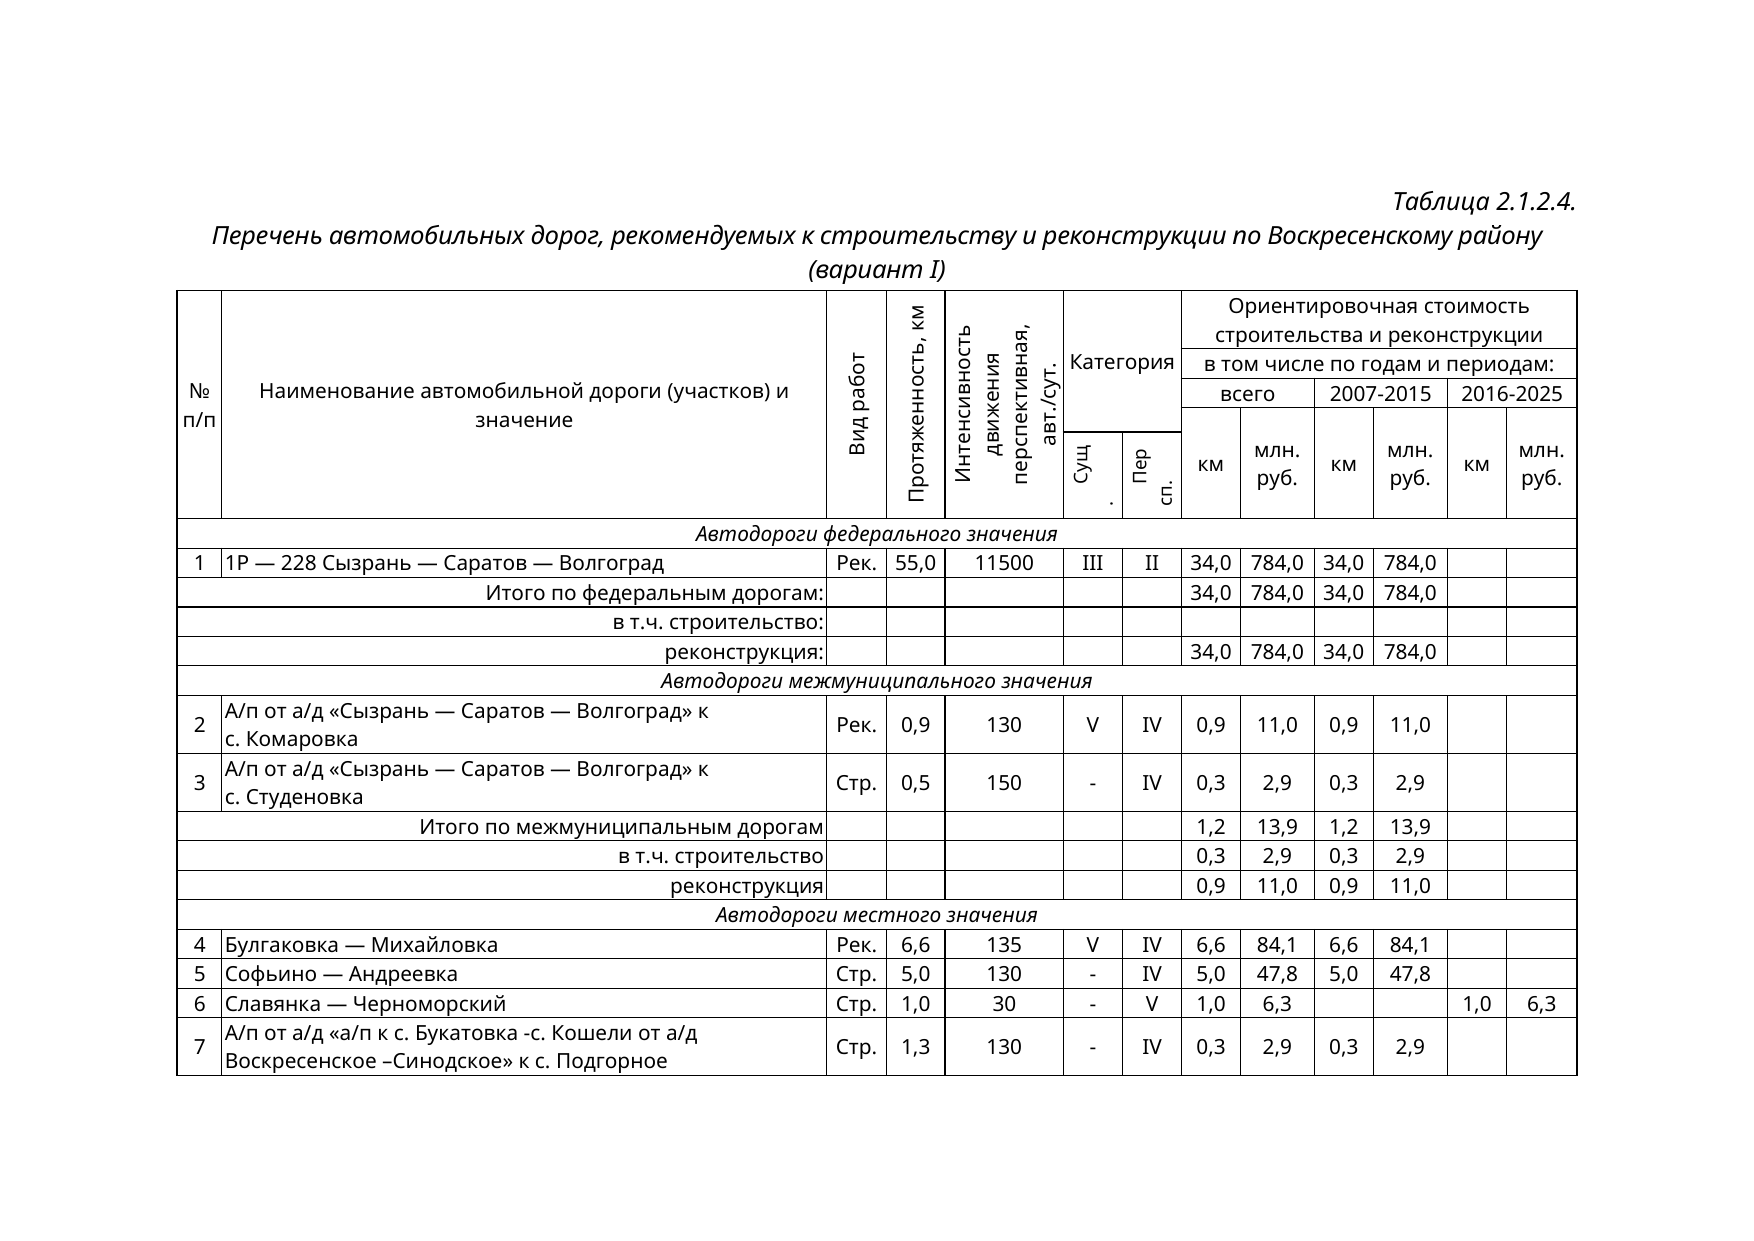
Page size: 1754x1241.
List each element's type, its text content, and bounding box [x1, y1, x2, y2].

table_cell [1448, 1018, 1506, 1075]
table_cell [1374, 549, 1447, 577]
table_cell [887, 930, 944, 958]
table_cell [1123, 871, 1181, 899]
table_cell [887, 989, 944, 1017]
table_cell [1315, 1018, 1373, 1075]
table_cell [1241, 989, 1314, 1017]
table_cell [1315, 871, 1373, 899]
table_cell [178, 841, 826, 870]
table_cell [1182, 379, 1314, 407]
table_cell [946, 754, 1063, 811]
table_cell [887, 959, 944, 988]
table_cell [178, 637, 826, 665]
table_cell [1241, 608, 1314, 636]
text Перечень автомобильных дорог, рекомендуемых к строительству и реконструкции по Воскресенскому району (вариант I) [177, 217, 1577, 286]
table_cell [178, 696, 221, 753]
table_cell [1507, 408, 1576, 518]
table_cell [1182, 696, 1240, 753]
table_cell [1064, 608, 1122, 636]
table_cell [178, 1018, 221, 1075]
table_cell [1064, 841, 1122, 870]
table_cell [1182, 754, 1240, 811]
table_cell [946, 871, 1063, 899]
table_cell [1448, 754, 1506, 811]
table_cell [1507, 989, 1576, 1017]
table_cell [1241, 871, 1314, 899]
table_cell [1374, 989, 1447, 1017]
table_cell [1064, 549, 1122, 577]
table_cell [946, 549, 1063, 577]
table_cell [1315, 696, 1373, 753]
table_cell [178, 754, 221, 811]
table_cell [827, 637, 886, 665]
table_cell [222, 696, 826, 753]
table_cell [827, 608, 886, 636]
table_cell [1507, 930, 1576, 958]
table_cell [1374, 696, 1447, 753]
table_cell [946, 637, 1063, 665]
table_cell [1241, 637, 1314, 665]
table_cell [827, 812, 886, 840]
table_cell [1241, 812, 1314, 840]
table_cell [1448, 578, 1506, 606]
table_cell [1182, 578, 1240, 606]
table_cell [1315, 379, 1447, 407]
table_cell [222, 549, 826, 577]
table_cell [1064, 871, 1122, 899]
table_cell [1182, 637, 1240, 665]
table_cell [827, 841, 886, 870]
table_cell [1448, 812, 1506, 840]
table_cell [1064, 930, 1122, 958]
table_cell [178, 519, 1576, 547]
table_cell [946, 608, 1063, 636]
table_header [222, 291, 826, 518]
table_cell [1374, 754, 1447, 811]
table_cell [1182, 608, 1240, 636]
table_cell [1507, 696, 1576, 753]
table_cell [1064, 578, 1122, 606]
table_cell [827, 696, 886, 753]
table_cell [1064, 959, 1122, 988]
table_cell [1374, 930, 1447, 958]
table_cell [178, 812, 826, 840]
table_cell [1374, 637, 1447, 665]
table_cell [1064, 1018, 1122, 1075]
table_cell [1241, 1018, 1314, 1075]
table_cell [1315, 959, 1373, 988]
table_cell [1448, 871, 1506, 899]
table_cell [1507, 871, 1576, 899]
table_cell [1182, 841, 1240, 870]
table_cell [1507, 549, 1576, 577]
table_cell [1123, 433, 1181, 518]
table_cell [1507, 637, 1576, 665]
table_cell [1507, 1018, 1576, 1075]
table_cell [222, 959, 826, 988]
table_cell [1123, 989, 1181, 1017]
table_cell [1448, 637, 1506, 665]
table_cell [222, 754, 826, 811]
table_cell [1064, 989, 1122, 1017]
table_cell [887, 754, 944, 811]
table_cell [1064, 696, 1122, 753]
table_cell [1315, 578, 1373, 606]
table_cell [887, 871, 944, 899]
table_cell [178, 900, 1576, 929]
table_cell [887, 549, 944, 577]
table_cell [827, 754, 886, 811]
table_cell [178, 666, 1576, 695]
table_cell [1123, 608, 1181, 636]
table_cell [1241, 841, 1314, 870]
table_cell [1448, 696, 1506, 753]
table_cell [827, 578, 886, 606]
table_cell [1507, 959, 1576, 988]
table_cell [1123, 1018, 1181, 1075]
text Таблица 2.1.2.4. [177, 183, 1577, 217]
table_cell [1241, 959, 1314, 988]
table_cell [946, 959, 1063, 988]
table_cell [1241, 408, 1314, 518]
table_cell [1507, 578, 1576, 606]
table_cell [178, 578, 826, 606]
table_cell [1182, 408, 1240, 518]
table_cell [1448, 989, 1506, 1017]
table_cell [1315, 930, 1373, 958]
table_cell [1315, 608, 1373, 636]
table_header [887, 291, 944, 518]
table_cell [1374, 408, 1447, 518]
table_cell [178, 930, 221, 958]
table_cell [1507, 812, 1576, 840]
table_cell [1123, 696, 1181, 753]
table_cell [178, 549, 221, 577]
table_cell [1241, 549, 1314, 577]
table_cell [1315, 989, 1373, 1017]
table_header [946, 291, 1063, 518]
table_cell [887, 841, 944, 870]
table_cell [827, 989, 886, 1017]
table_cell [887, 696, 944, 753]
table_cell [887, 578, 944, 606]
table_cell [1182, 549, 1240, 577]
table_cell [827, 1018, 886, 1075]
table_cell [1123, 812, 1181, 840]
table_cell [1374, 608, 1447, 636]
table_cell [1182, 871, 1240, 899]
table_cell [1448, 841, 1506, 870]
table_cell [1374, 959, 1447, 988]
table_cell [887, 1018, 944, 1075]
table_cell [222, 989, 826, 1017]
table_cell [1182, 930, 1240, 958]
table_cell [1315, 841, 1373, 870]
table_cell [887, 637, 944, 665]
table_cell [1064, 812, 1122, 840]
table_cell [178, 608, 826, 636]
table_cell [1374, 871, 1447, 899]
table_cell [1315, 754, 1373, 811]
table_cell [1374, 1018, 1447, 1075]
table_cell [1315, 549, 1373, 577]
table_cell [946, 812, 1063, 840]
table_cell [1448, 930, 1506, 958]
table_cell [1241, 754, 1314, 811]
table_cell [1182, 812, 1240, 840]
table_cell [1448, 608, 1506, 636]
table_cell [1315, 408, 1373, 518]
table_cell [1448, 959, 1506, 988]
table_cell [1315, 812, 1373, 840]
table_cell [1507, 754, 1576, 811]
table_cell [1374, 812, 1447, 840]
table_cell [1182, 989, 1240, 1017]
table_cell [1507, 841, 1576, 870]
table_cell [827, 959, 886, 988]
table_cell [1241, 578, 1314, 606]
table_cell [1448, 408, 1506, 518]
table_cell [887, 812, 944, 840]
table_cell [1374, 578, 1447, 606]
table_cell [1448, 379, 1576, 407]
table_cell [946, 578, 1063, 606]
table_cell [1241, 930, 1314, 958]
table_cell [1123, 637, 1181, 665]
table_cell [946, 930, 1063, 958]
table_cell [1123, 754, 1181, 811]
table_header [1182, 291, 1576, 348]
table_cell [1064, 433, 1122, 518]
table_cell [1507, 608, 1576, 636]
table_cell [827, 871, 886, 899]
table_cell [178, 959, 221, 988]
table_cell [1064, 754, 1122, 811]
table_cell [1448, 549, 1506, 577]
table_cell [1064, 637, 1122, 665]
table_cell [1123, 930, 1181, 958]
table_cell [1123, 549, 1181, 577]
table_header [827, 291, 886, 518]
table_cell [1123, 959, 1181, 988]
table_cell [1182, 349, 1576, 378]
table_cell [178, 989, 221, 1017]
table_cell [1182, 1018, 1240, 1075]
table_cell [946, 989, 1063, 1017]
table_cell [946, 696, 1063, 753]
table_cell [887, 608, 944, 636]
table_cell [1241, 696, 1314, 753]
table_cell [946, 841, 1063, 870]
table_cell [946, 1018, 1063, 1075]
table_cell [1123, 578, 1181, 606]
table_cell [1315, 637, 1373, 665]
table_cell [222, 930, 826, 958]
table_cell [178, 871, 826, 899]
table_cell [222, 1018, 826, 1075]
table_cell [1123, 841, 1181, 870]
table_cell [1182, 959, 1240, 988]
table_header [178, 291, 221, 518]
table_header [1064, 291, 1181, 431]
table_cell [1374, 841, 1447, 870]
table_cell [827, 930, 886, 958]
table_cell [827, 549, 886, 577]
